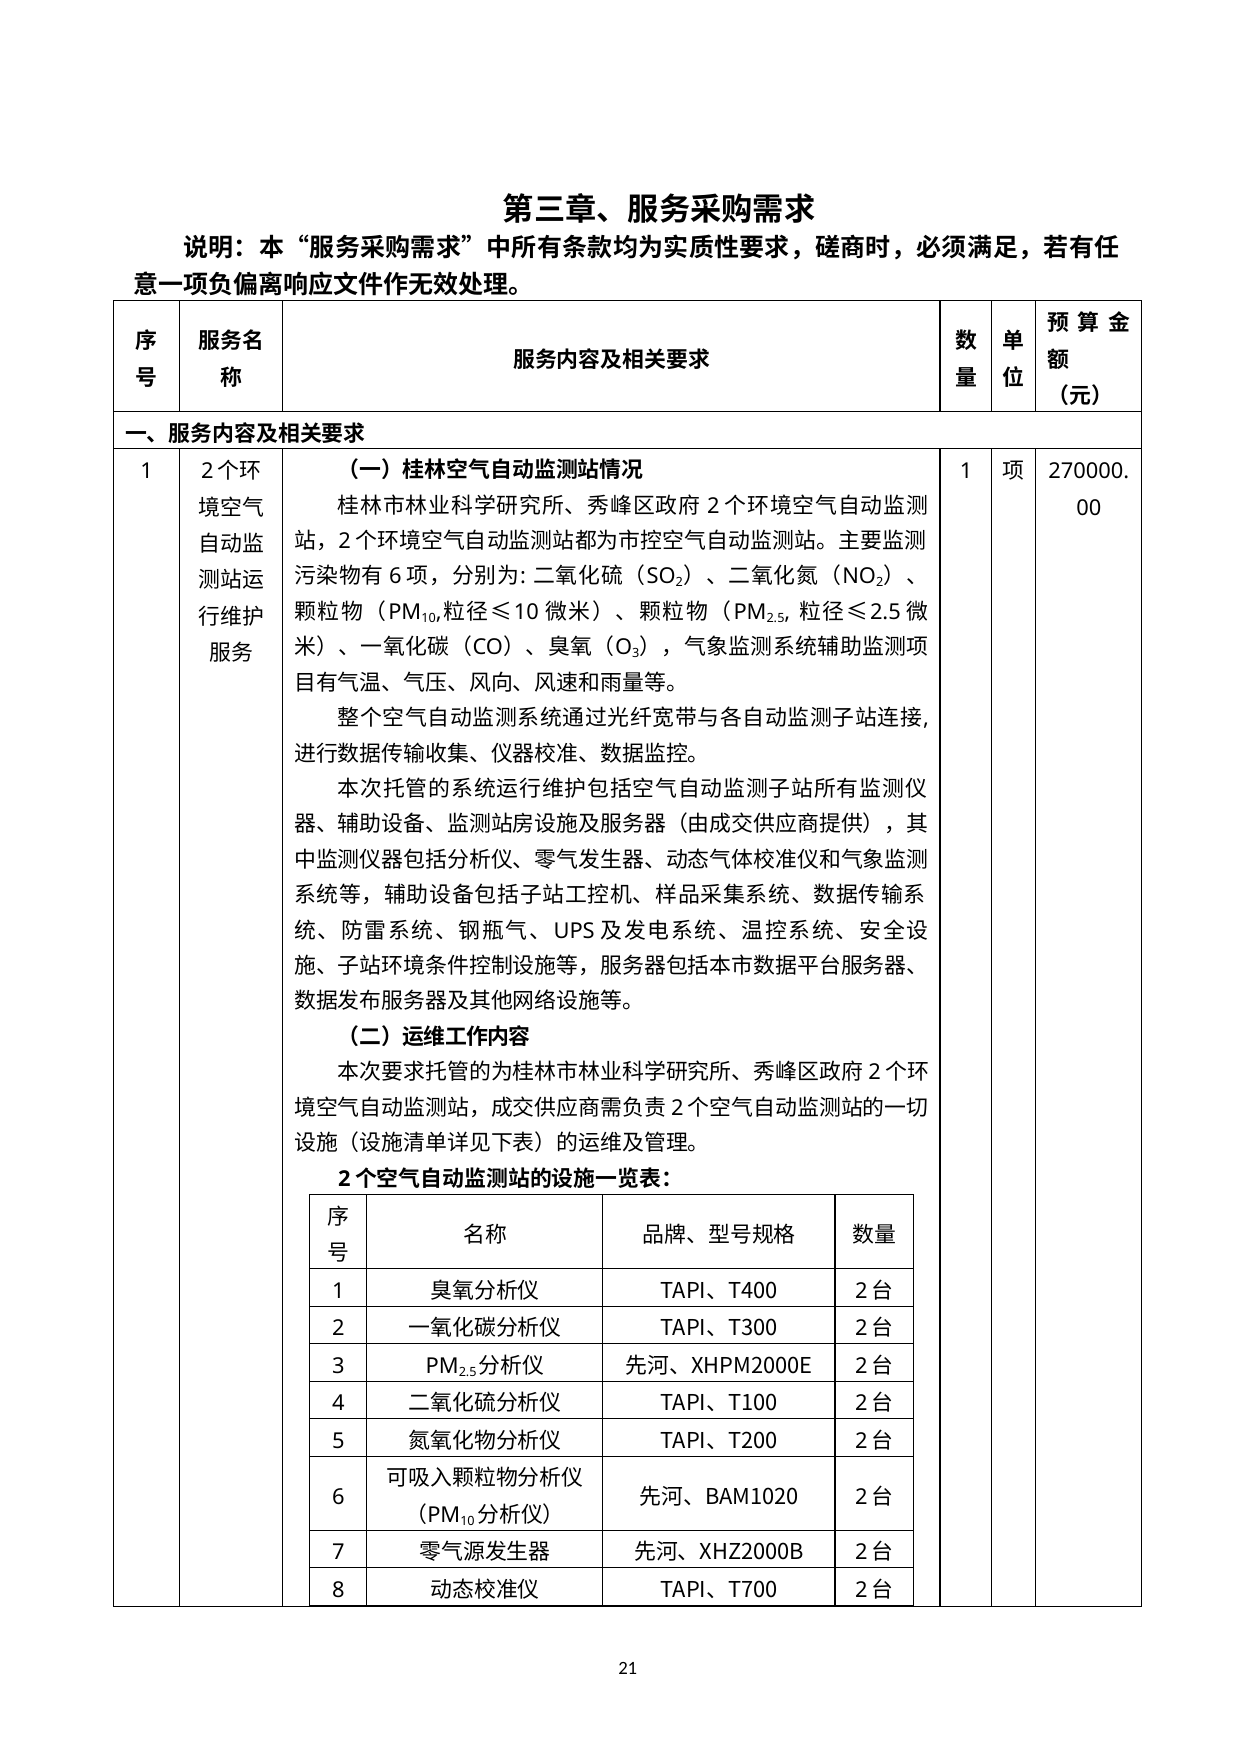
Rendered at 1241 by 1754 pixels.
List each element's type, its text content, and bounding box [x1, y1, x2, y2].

table_header 预算金额（元） [1036, 301, 1141, 411]
table_cell 1 [941, 449, 991, 1606]
table_header 单位 [992, 301, 1035, 411]
table_header 数量 [941, 301, 991, 411]
table_cell 270000.00 [1036, 449, 1141, 1606]
table_cell 1 [114, 449, 179, 1606]
table_cell 2个环境空气自动监测站运行维护服务 [180, 449, 282, 1606]
table_cell 一、服务内容及相关要求 [114, 412, 1141, 448]
table_header 序号 [114, 301, 179, 411]
table_header 服务名称 [180, 301, 282, 411]
text 说明：本“服务采购需求”中所有条款均为实质性要求，磋商时，必须满足，若有任意一项负偏离响应文件作无效处理。 [133, 227, 1122, 300]
table_header 服务内容及相关要求 [283, 301, 939, 411]
text 第三章、服务采购需求 [133, 191, 1122, 227]
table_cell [283, 449, 939, 1606]
table_cell 项 [992, 449, 1035, 1606]
